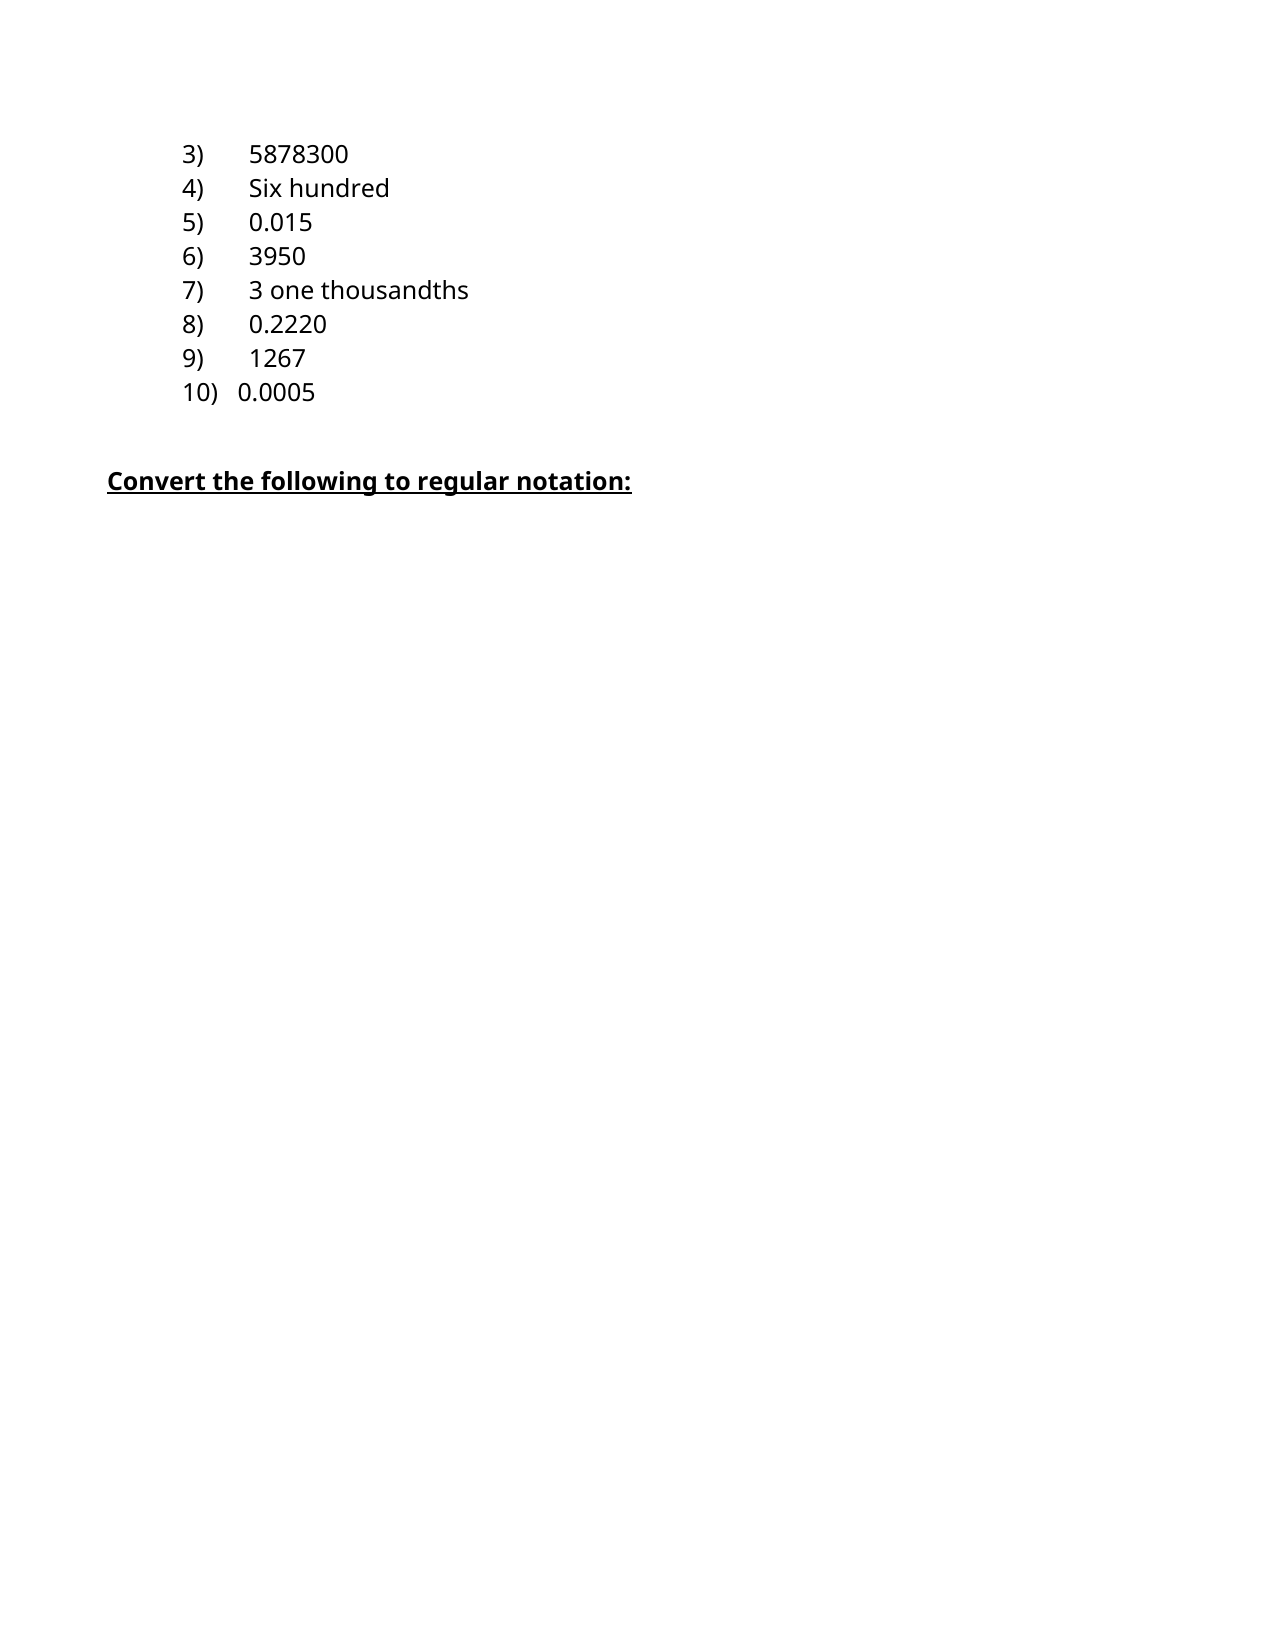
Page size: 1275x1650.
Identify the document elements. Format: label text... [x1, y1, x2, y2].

text 10) 0.0005 [182, 375, 1128, 409]
text Convert the following to regular notation: [107, 464, 1128, 498]
text 8) 0.2220 [182, 307, 1128, 341]
text 5) 0.015 [182, 204, 1128, 238]
text 7) 3 one thousandths [182, 272, 1128, 307]
text 4) Six hundred [182, 170, 1128, 204]
text 9) 1267 [182, 341, 1128, 375]
text 3) 5878300 [182, 136, 1128, 170]
text 6) 3950 [182, 238, 1128, 272]
